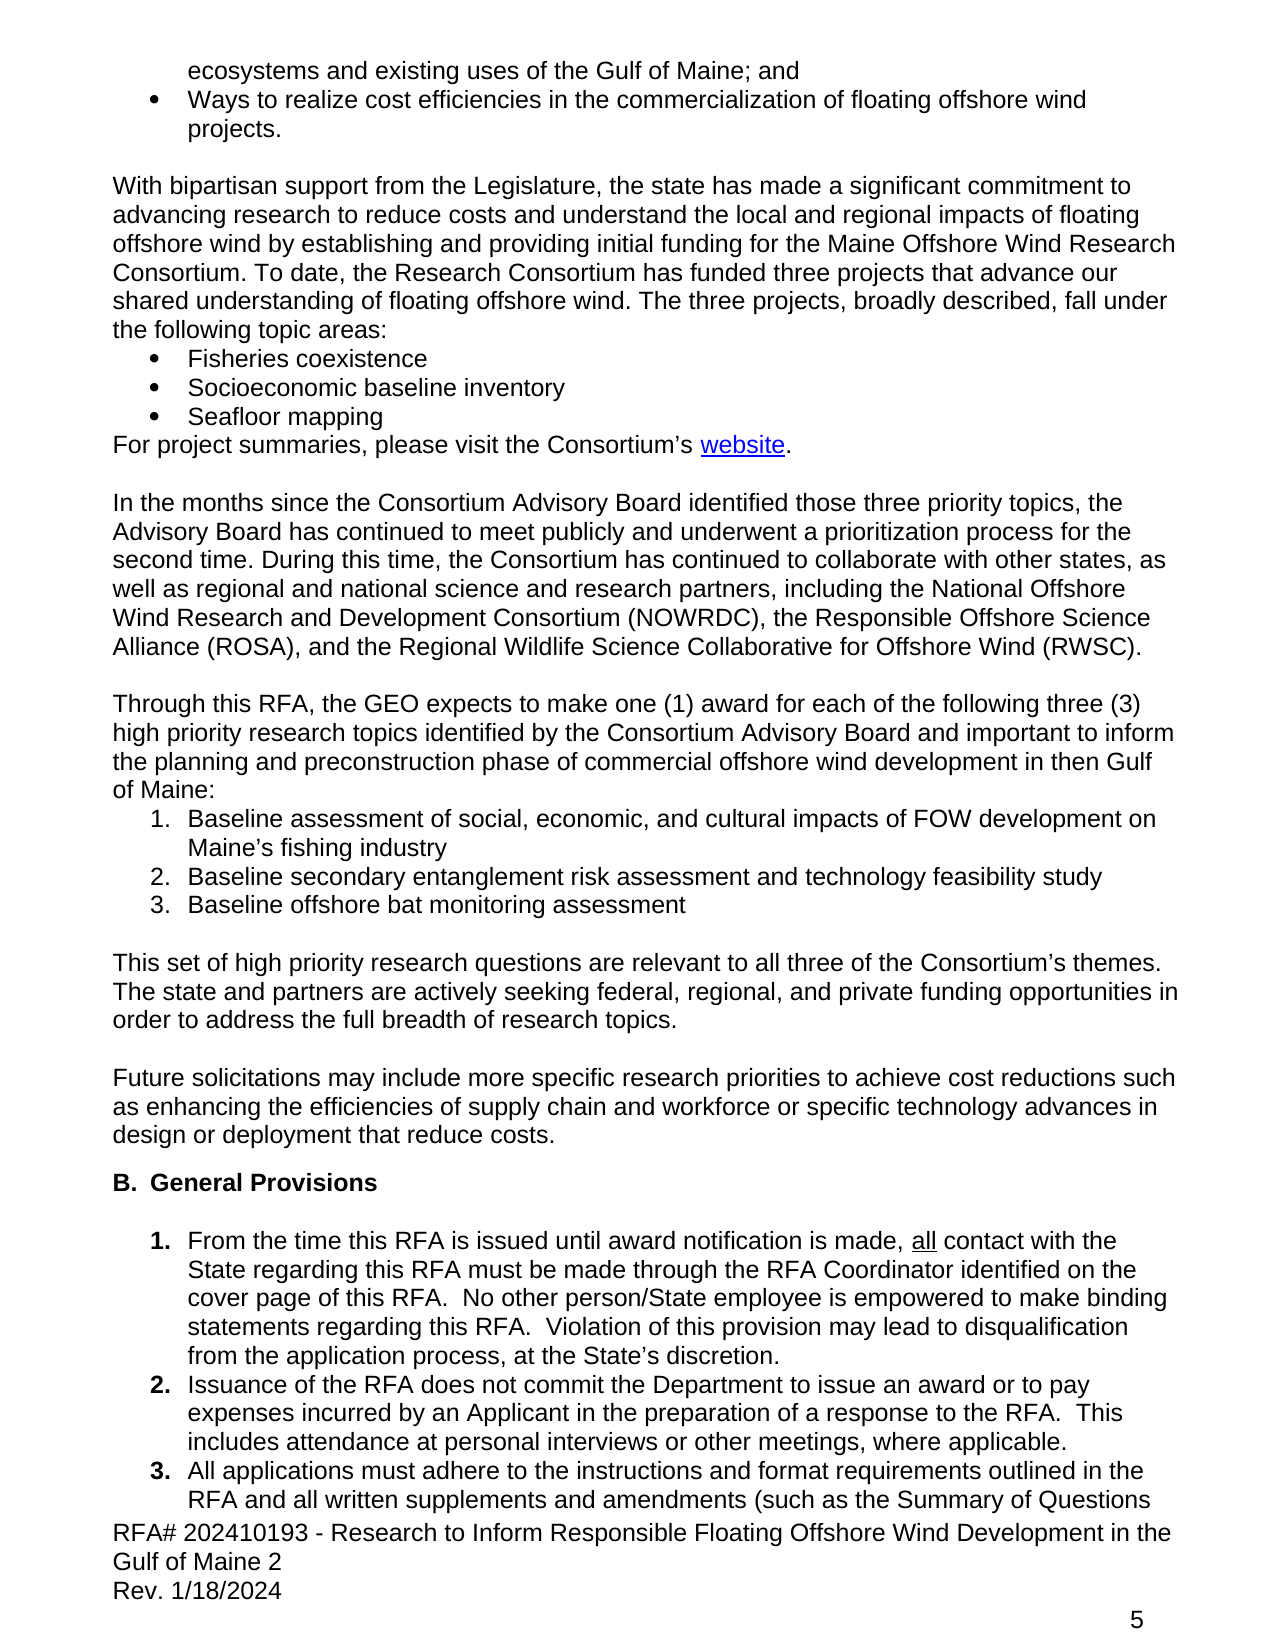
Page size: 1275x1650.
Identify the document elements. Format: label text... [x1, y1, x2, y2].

subtitle General Provisions [112, 1168, 1181, 1197]
text Future solicitations may include more specific research priorities to achieve cost reductions such as enhancing the efficiencies of supply chain and workforce or specific technology advances in design or deployment that reduce costs. [112, 1063, 1181, 1149]
text In the months since the Consortium Advisory Board identified those three priority topics, the Advisory Board has continued to meet publicly and underwent a prioritization process for the second time. During this time, the Consortium has continued to collaborate with other states, as well as regional and national science and research partners, including the National Offshore Wind Research and Development Consortium (NOWRDC), the Responsible Offshore Science Alliance (ROSA), and the Regional Wildlife Science Collaborative for Offshore Wind (RWSC). [112, 488, 1181, 660]
list Issuance of the RFA does not commit the Department to issue an award or to pay expenses incurred by an Applicant in the preparation of a response to the RFA. This includes attendance at personal interviews or other meetings, where applicable. [150, 1369, 1181, 1456]
list From the time this RFA is issued until award notification is made, all contact with the State regarding this RFA must be made through the RFA Coordinator identified on the cover page of this RFA. No other person/State employee is empowered to make binding statements regarding this RFA. Violation of this provision may lead to disqualification from the application process, at the State’s discretion. [150, 1226, 1181, 1369]
list Socioeconomic baseline inventory [150, 373, 1181, 402]
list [150, 1456, 1181, 1513]
list Baseline secondary entanglement risk assessment and technology feasibility study [150, 862, 1181, 890]
text For project summaries, please visit the Consortium’s website. [112, 430, 1181, 459]
list Baseline assessment of social, economic, and cultural impacts of FOW development on Maine’s fishing industry [150, 804, 1181, 862]
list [150, 56, 1181, 85]
text With bipartisan support from the Legislature, the state has made a significant commitment to advancing research to reduce costs and understand the local and regional impacts of floating offshore wind by establishing and providing initial funding for the Maine Offshore Wind Research Consortium. To date, the Research Consortium has funded three projects that advance our shared understanding of floating offshore wind. The three projects, broadly described, fall under the following topic areas: [112, 171, 1181, 344]
list Ways to realize cost efficiencies in the commercialization of floating offshore wind projects. [150, 85, 1181, 143]
text This set of high priority research questions are relevant to all three of the Consortium’s themes. The state and partners are actively seeking federal, regional, and private funding opportunities in order to address the full breadth of research topics. [112, 948, 1181, 1034]
list Baseline offshore bat monitoring assessment [150, 890, 1181, 919]
text Through this RFA, the GEO expects to make one (1) award for each of the following three (3) high priority research topics identified by the Consortium Advisory Board and important to inform the planning and preconstruction phase of commercial offshore wind development in then Gulf of Maine: [112, 689, 1181, 804]
list Fisheries coexistence [150, 344, 1181, 373]
list Seafloor mapping [150, 402, 1181, 430]
